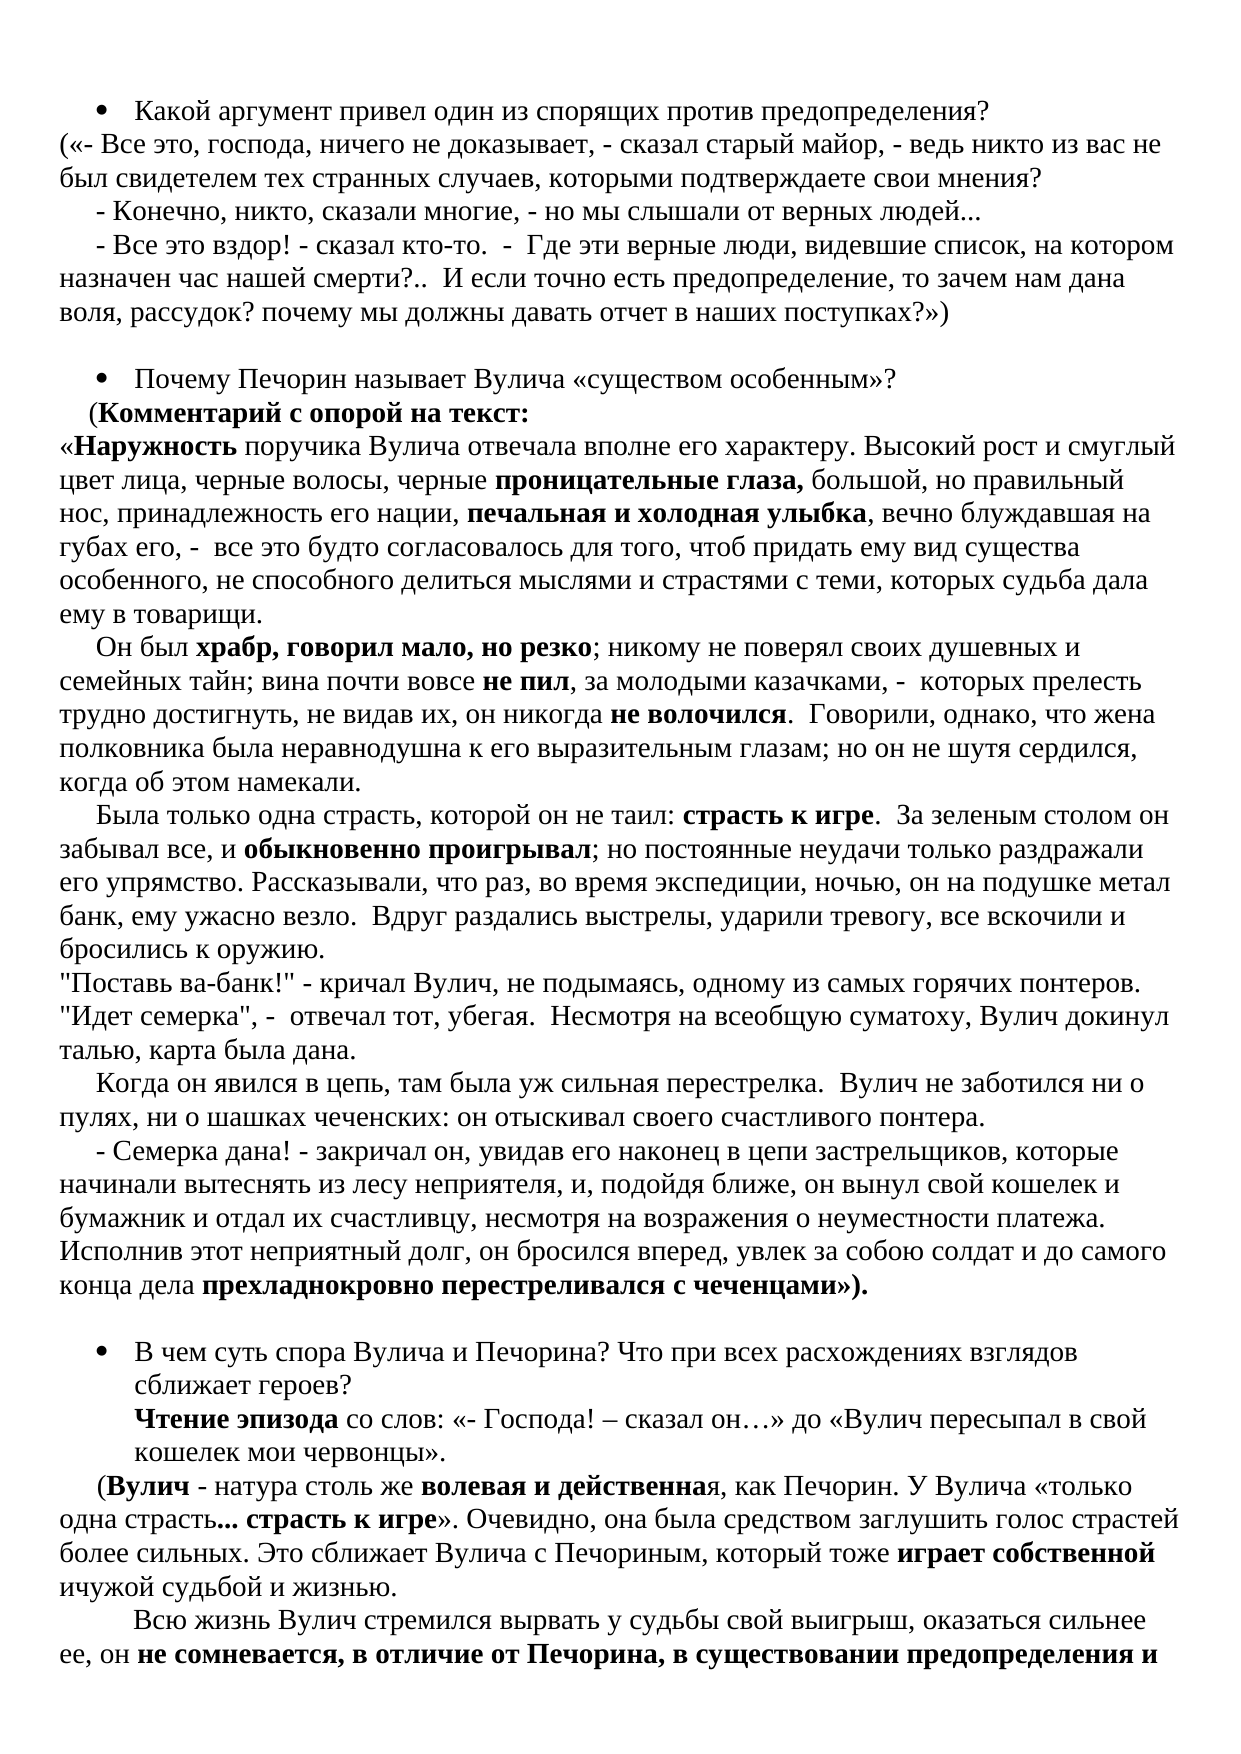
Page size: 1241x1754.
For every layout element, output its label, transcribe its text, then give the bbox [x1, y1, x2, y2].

text Он был храбр, говорил мало, но резко; никому не поверял своих душевных и семейных тайн; вина почти вовсе не пил, за молодыми казачками, - которых прелесть трудно достигнуть, не видав их, он никогда не волочился. Говорили, однако, что жена полковника была неравнодушна к его выразительным глазам; но он не шутя сердился, когда об этом намекали. [59, 629, 1181, 797]
list В чем суть спора Вулича и Печорина? Что при всех расхождениях взглядов сближает героев? [97, 1334, 1181, 1401]
text (Комментарий с опорой на текст: [59, 395, 1181, 428]
list Почему Печорин называет Вулича «существом особенным»? [97, 361, 1181, 395]
text Была только одна страсть, которой он не таил: страсть к игре. За зеленым столом он забывал все, и обыкновенно проигрывал; но постоянные неудачи только раздражали его упрямство. Рассказывали, что раз, во время экспедиции, ночью, он на подушке метал банк, ему ужасно везло. Вдруг раздались выстрелы, ударили тревогу, все вскочили и бросились к оружию. [59, 797, 1181, 965]
text - Конечно, никто, сказали многие, - но мы слышали от верных людей... [59, 193, 1181, 227]
text Когда он явился в цепь, там была уж сильная перестрелка. Вулич не заботился ни о пулях, ни о шашках чеченских: он отыскивал своего счастливого понтера. [59, 1066, 1181, 1133]
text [59, 1602, 1181, 1669]
text "Поставь ва-банк!" - кричал Вулич, не подымаясь, одному из самых горячих понтеров. "Идет семерка", - отвечал тот, убегая. Несмотря на всеобщую суматоху, Вулич докинул талью, карта была дана. [59, 965, 1181, 1066]
text - Семерка дана! - закричал он, увидав его наконец в цепи застрельщиков, которые начинали вытеснять из лесу неприятеля, и, подойдя ближе, он вынул свой кошелек и бумажник и отдал их счастливцу, несмотря на возражения о неуместности платежа. Исполнив этот неприятный долг, он бросился вперед, увлек за собою солдат и до самого конца дела прехладнокровно перестреливался с чеченцами»). [59, 1133, 1181, 1300]
text - Все это вздор! - сказал кто-то. - Где эти верные люди, видевшие список, на котором назначен час нашей смерти?.. И если точно есть предопределение, то зачем нам дана воля, рассудок? почему мы должны давать отчет в наших поступках?») [59, 227, 1181, 327]
text «Наружность поручика Вулича отвечала вполне его характеру. Высокий рост и смуглый цвет лица, черные волосы, черные проницательные глаза, большой, но правильный нос, принадлежность его нации, печальная и холодная улыбка, вечно блуждавшая на губах его, - все это будто согласовалось для того, чтоб придать ему вид существа особенного, не способного делиться мыслями и страстями с теми, которых судьба дала ему в товарищи. [59, 428, 1181, 629]
text (Вулич - натура столь же волевая и действенная, как Печорин. У Вулича «только одна страсть... страсть к игре». Очевидно, она была средством заглушить голос страстей более сильных. Это сближает Вулича с Печориным, который тоже играет собственной ичужой судьбой и жизнью. [59, 1468, 1181, 1602]
text Чтение эпизода со слов: «- Господа! – сказал он…» до «Вулич пересыпал в свой кошелек мои червонцы». [134, 1401, 1181, 1468]
text («- Все это, господа, ничего не доказывает, - сказал старый майор, - ведь никто из вас не был свидетелем тех странных случаев, которыми подтверждаете свои мнения? [59, 126, 1181, 193]
list Какой аргумент привел один из спорящих против предопределения? [97, 93, 1181, 126]
